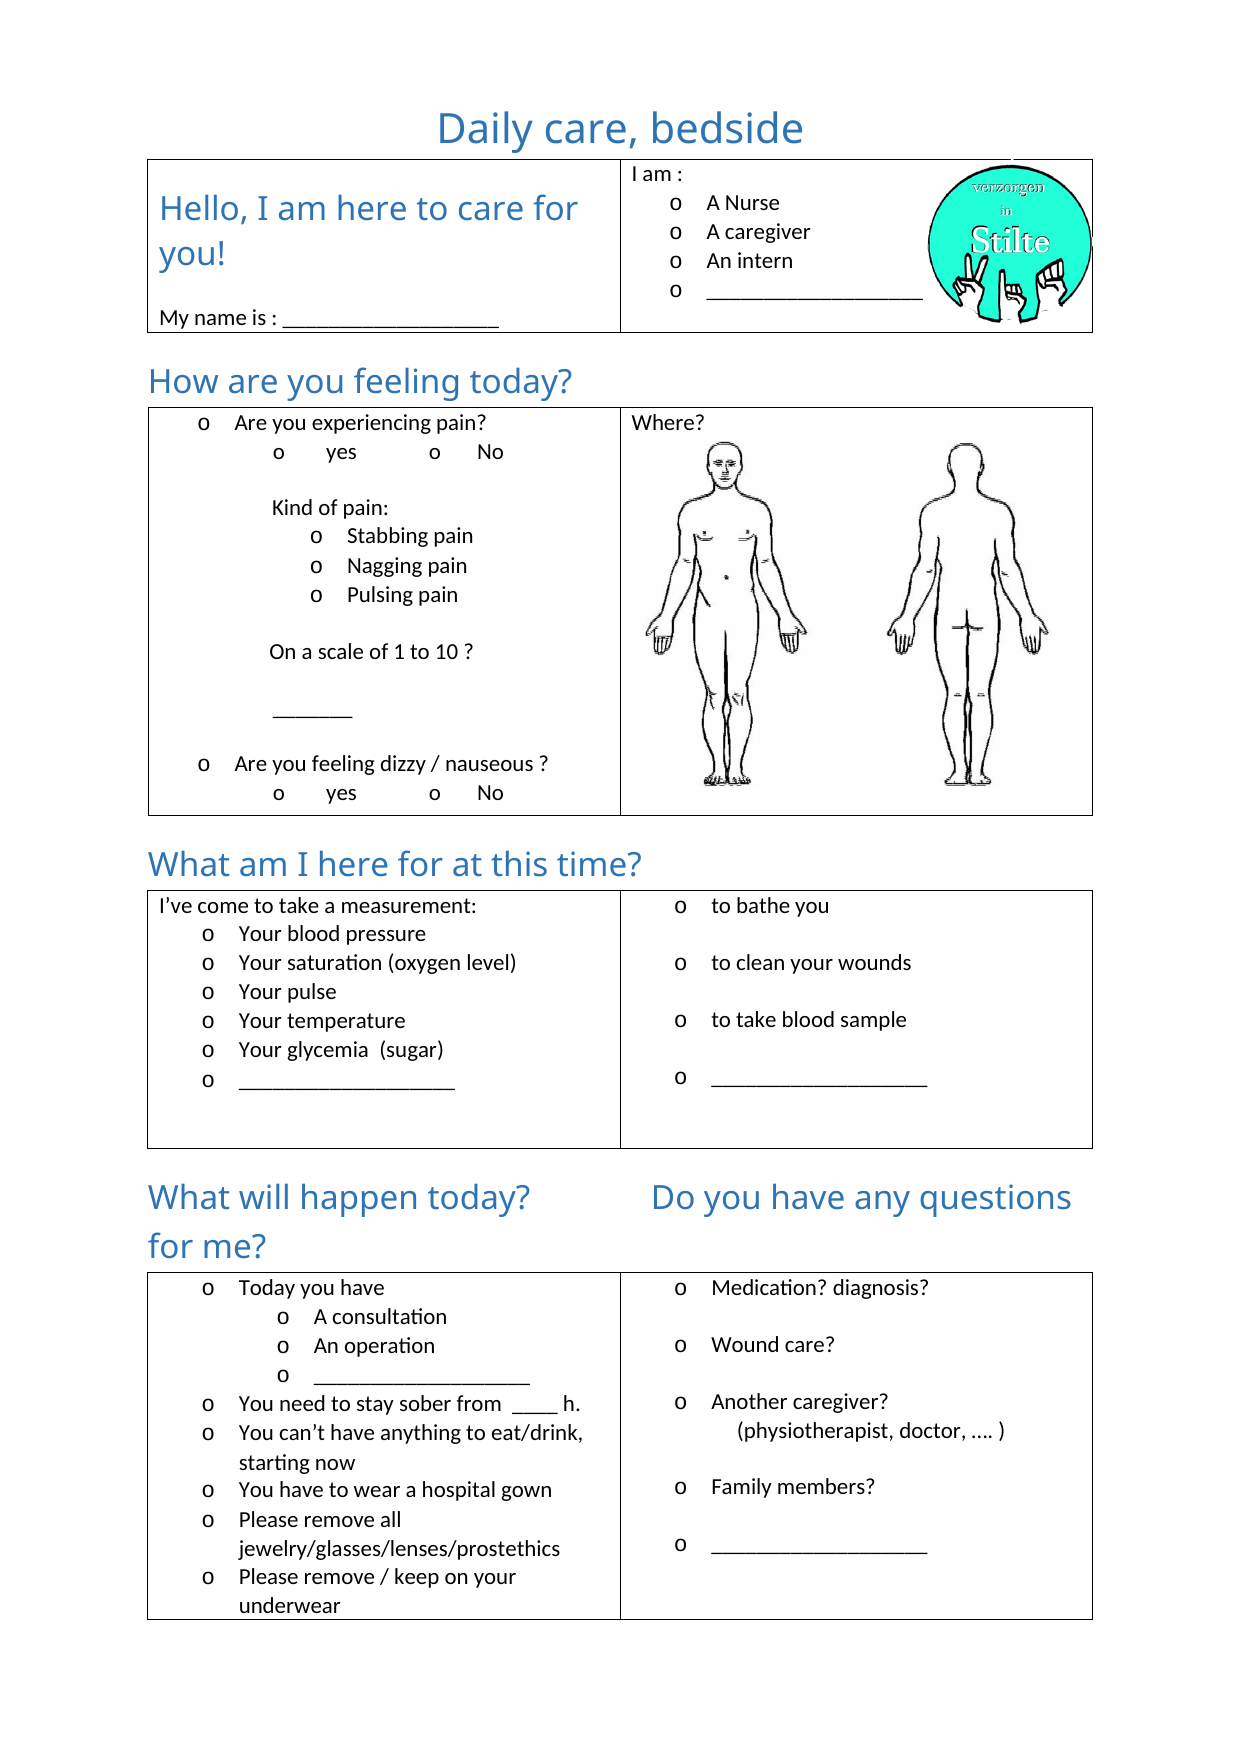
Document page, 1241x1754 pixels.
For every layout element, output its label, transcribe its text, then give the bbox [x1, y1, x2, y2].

picture [641, 437, 1053, 787]
subtitle What will happen today? Do you have any questions for me? [148, 1174, 1093, 1268]
table_header to bathe you to clean your wounds to take blood sample ___________________ [621, 891, 1092, 1148]
table_header Hello, I am here to care for you! My name is : ___________________ [148, 160, 620, 332]
table_header Medication? diagnosis? Wound care? Another caregiver? (physiotherapist, doctor, …. ) Family members? ___________________ [621, 1273, 1092, 1619]
subtitle What am I here for at this time? [148, 841, 1093, 886]
table_header Are you experiencing pain? o yes o No Kind of pain: Stabbing pain Nagging pain Pulsing pain On a scale of 1 to 10 ? _______ Are you feeling dizzy / nauseous ? o yes o No [149, 408, 620, 815]
table_header I am : A Nurse A caregiver An intern ___________________ [621, 160, 1092, 332]
subtitle How are you feeling today? [148, 358, 1093, 404]
picture [923, 158, 1094, 329]
table_header Where? [621, 408, 1092, 815]
table_header I’ve come to take a measurement: Your blood pressure Your saturation (oxygen level) Your pulse Your temperature Your glycemia (sugar) ___________________ [148, 891, 620, 1148]
table_header Today you have A consultation An operation ___________________ You need to stay sober from ____ h. You can’t have anything to eat/drink, starting now You have to wear a hospital gown Please remove all jewelry/glasses/lenses/prostethics Please remove / keep on your underwear [148, 1273, 620, 1619]
